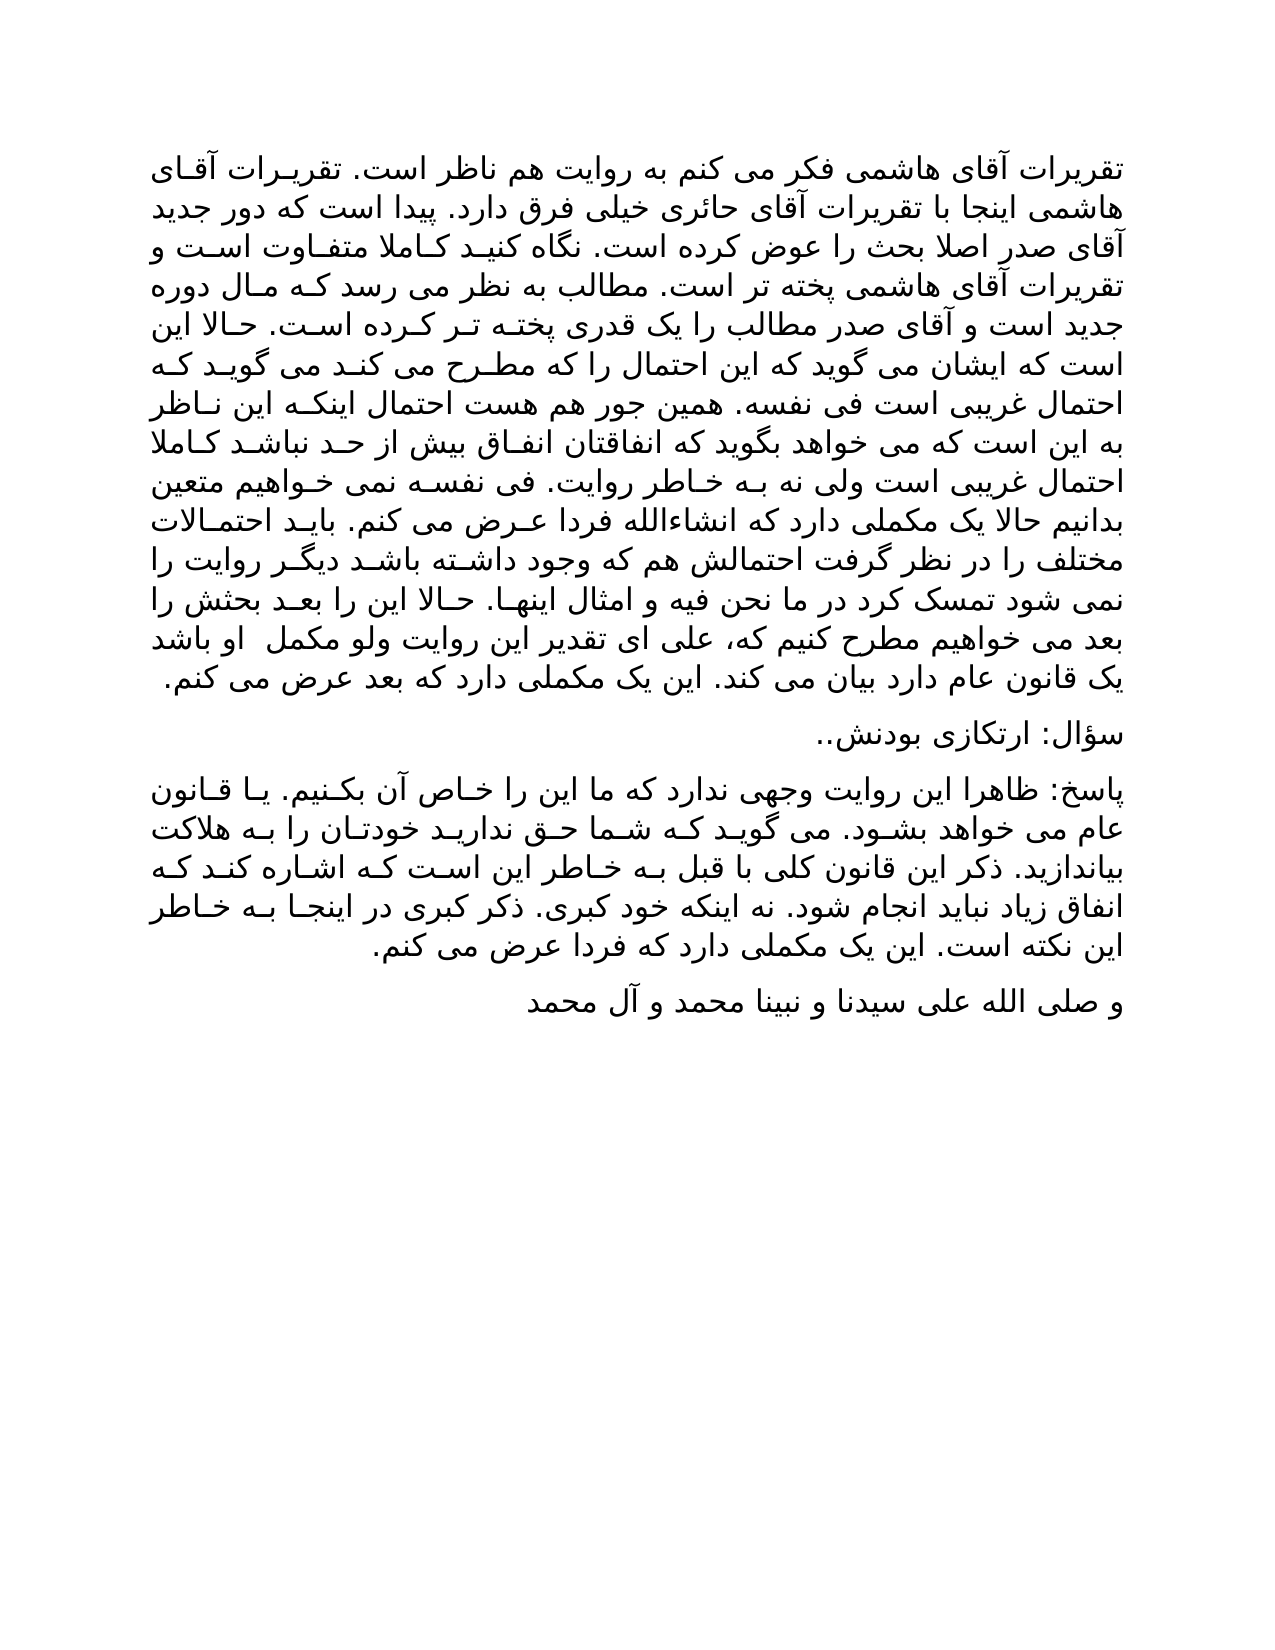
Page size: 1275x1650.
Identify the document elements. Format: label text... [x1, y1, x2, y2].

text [150, 150, 1125, 696]
text سؤال: ارتکازی بودنش.. [150, 715, 1125, 751]
text پاسخ: ظاهرا این روایت وجهی ندارد که ما این را خاص آن بکنیم. یا قانون عام می خواهد بشود. می گوید که شما حق ندارید خودتان را به هلاکت بیاندازید. ذکر این قانون کلی با قبل به خاطر این است که اشاره کند که انفاق زیاد نباید انجام شود. نه اینکه خود کبری. ذکر کبری در اینجا به خاطر این نکته است. این یک مکملی دارد که فردا عرض می کنم. [150, 771, 1125, 964]
text و صلی الله علی سیدنا و نبینا محمد و آل محمد [150, 983, 1125, 1020]
